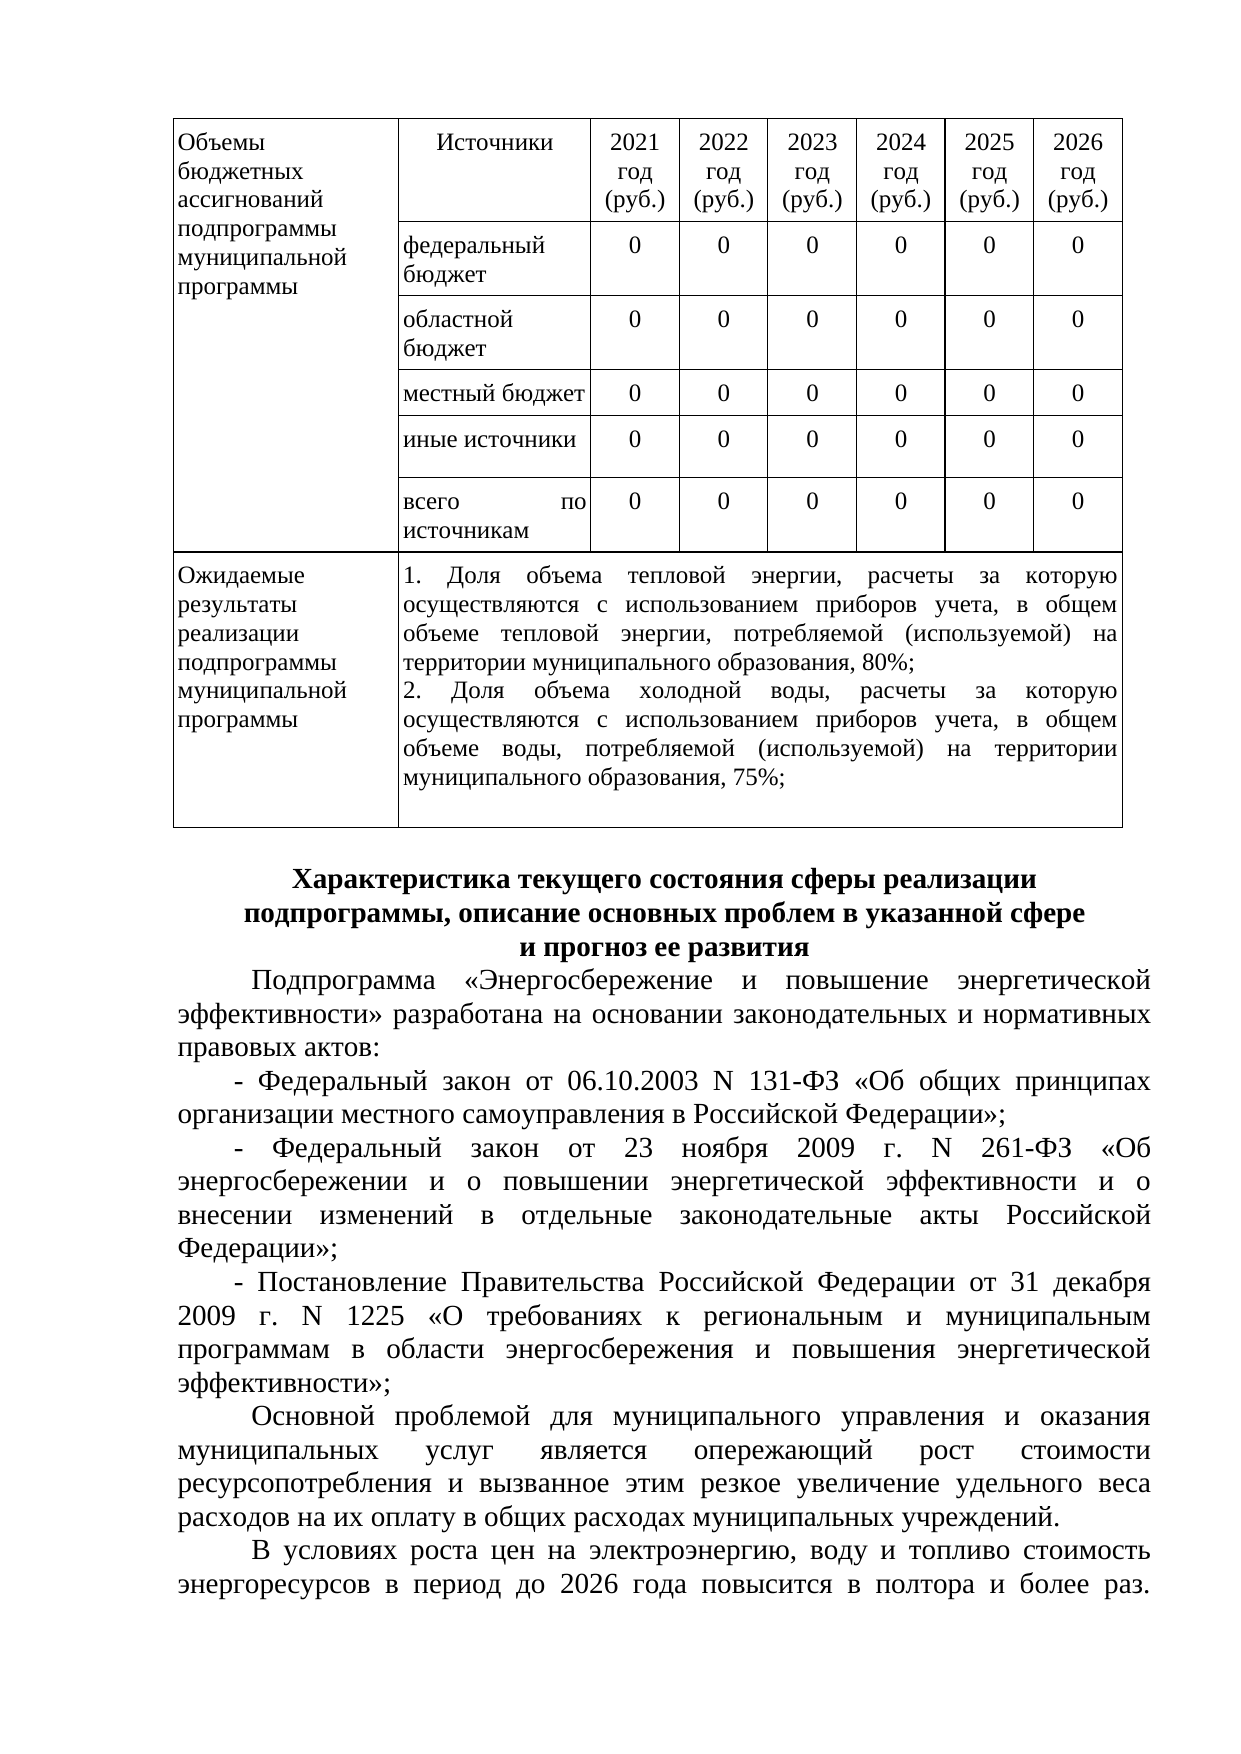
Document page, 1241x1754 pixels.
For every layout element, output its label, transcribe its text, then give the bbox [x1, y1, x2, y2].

table_cell 0 [680, 416, 767, 477]
table_cell 0 [591, 370, 679, 415]
table_cell 0 [768, 222, 856, 295]
text Основной проблемой для муниципального управления и оказания муниципальных услуг является опережающий рост стоимости ресурсопотребления и вызванное этим резкое увеличение удельного веса расходов на их оплату в общих расходах муниципальных учреждений. [177, 1398, 1152, 1532]
table_cell областной бюджет [399, 296, 590, 369]
table_cell 0 [591, 478, 679, 551]
table_cell Объемы бюджетных ассигнований подпрограммы муниципальной программы [174, 119, 398, 551]
text - Федеральный закон от 23 ноября 2009 г. N 261-ФЗ «Об энергосбережении и о повышении энергетической эффективности и о внесении изменений в отдельные законодательные акты Российской Федерации»; [177, 1130, 1152, 1264]
table_cell 2021 год (руб.) [591, 119, 679, 221]
table_cell 0 [680, 478, 767, 551]
text Подпрограмма «Энергосбережение и повышение энергетической эффективности» разработана на основании законодательных и нормативных правовых актов: [177, 962, 1152, 1063]
table_cell 0 [680, 222, 767, 295]
table_cell 0 [591, 416, 679, 477]
table_cell 0 [591, 222, 679, 295]
table_cell 2024 год (руб.) [857, 119, 944, 221]
table_cell 0 [946, 222, 1033, 295]
table_cell 2025 год (руб.) [946, 119, 1033, 221]
table_cell 0 [768, 416, 856, 477]
table_cell 0 [857, 296, 944, 369]
text Характеристика текущего состояния сферы реализации [177, 862, 1152, 895]
table_cell 0 [857, 478, 944, 551]
table_cell 0 [1034, 296, 1122, 369]
text и прогноз ее развития [177, 929, 1152, 962]
table_cell 0 [591, 296, 679, 369]
table_cell местный бюджет [399, 370, 590, 415]
table_cell 0 [946, 370, 1033, 415]
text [177, 1532, 1152, 1599]
text - Постановление Правительства Российской Федерации от 31 декабря 2009 г. N 1225 «О требованиях к региональным и муниципальным программам в области энергосбережения и повышения энергетической эффективности»; [177, 1264, 1152, 1398]
table_cell 0 [1034, 222, 1122, 295]
table_cell 0 [946, 416, 1033, 477]
table_cell иные источники [399, 416, 590, 477]
table_cell 0 [680, 370, 767, 415]
table_cell федеральный бюджет [399, 222, 590, 295]
table_cell 2026 год (руб.) [1034, 119, 1122, 221]
table_cell 0 [1034, 478, 1122, 551]
table_cell 0 [946, 478, 1033, 551]
table_cell 0 [680, 296, 767, 369]
table_cell 0 [1034, 370, 1122, 415]
table_cell 0 [857, 370, 944, 415]
table_cell 0 [857, 222, 944, 295]
text - Федеральный закон от 06.10.2003 N 131-ФЗ «Об общих принципах организации местного самоуправления в Российской Федерации»; [177, 1063, 1152, 1130]
table_cell 0 [768, 296, 856, 369]
table_cell 0 [946, 296, 1033, 369]
table_cell 1. Доля объема тепловой энергии, расчеты за которую осуществляются с использованием приборов учета, в общем объеме тепловой энергии, потребляемой (используемой) на территории муниципального образования, 80%; 2. Доля объема холодной воды, расчеты за которую осуществляются с использованием приборов учета, в общем объеме воды, потребляемой (используемой) на территории муниципального образования, 75%; [399, 553, 1122, 827]
table_cell 2022 год (руб.) [680, 119, 767, 221]
table_cell Ожидаемые результаты реализации подпрограммы муниципальной программы [174, 553, 398, 827]
table_cell 0 [768, 478, 856, 551]
table_cell Источники [399, 119, 590, 221]
text подпрограммы, описание основных проблем в указанной сфере [177, 895, 1152, 929]
table_cell 0 [857, 416, 944, 477]
table_cell 2023 год (руб.) [768, 119, 856, 221]
table_cell 0 [1034, 416, 1122, 477]
table_cell всего по источникам [399, 478, 590, 551]
table_cell 0 [768, 370, 856, 415]
